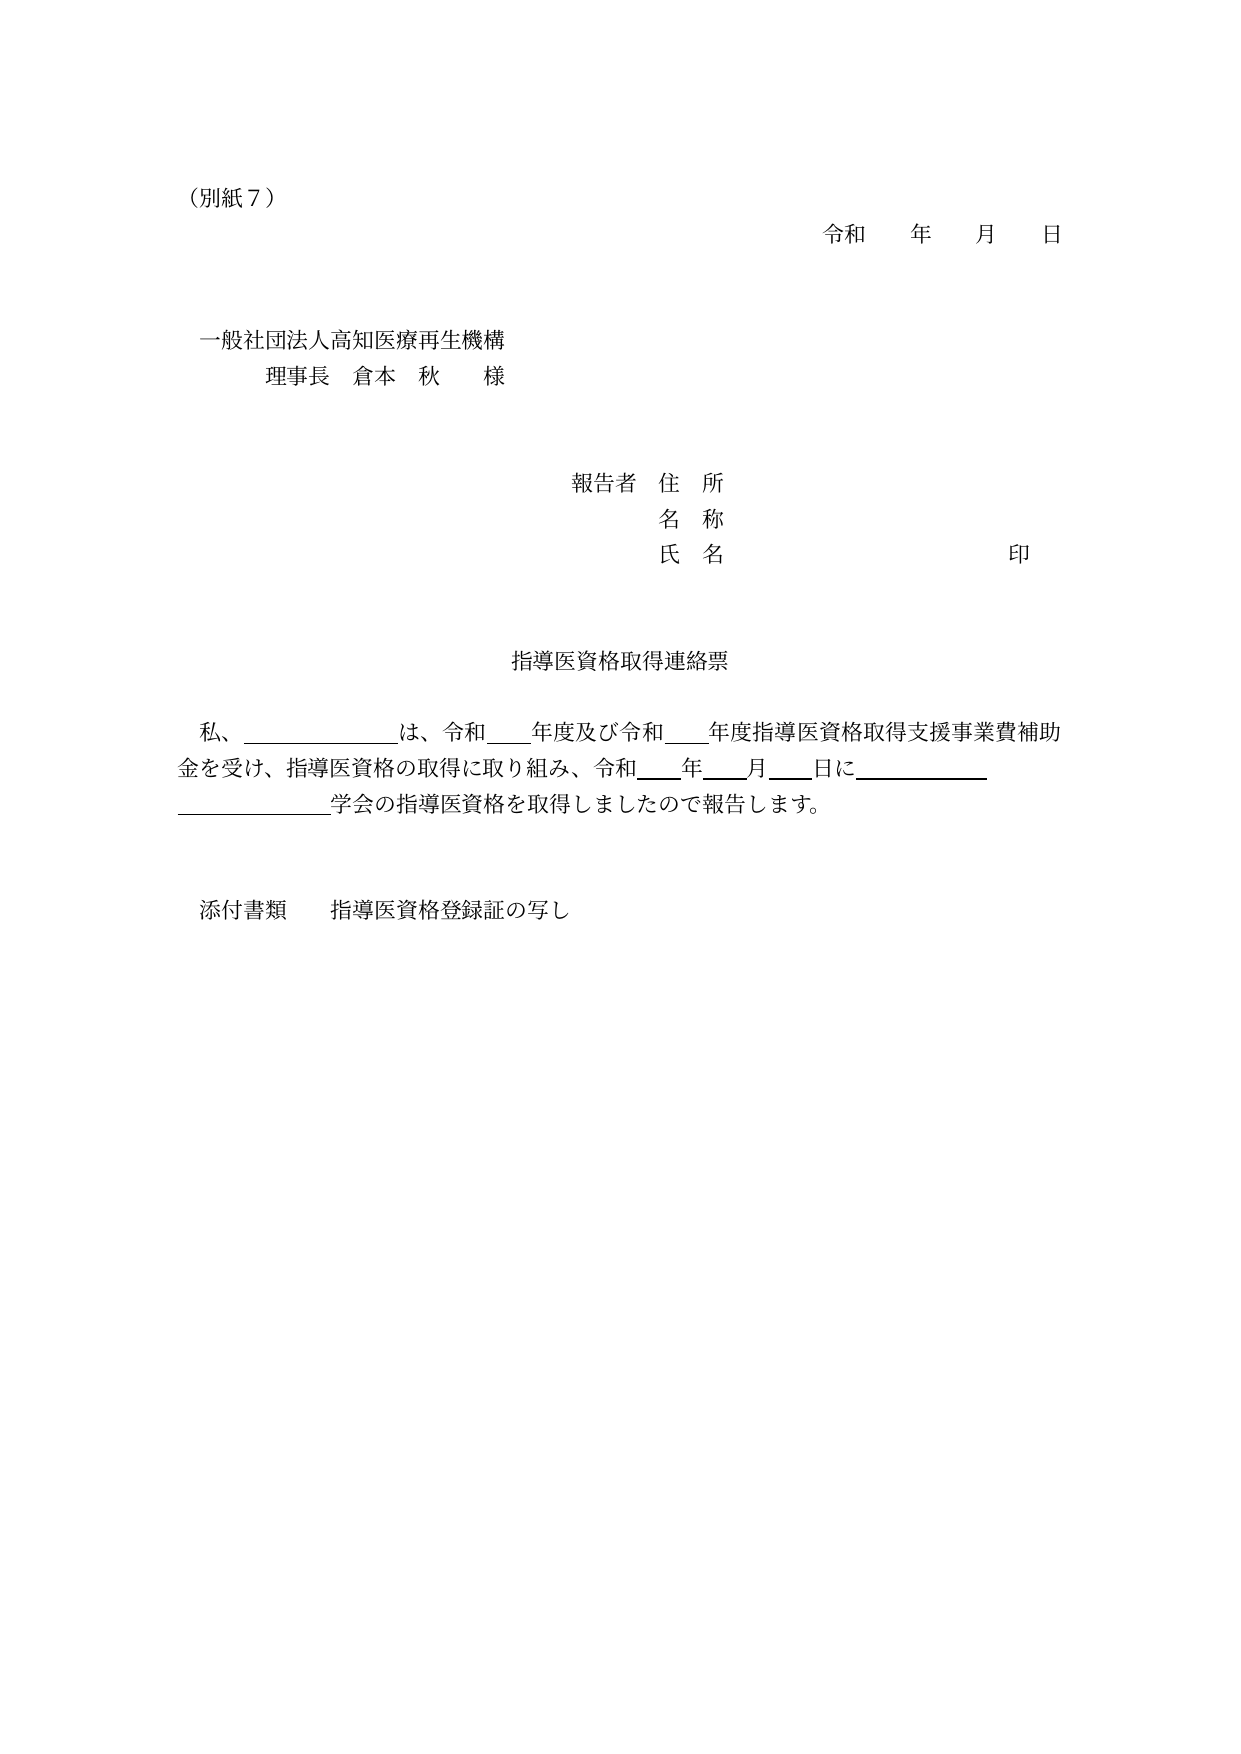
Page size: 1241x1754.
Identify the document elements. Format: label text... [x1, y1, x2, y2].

text 学会の指導医資格を取得しましたので報告します。 [177, 785, 1063, 820]
text 氏 名 印 [177, 535, 1063, 571]
text 一般社団法人高知医療再生機構 [199, 322, 1063, 357]
text 令和 年 月 日 [162, 215, 1063, 250]
text 理事長 倉本 秋 様 [177, 357, 1063, 393]
text 私、 は、令和 年度及び令和 年度指導医資格取得支援事業費補助金を受け、指導医資格の取得に取り組み、令和 年 月 日に [177, 713, 1063, 785]
text 指導医資格取得連絡票 [177, 642, 1063, 678]
text （別紙７） [177, 179, 1063, 215]
text 名 称 [177, 500, 1063, 535]
text 添付書類 指導医資格登録証の写し [177, 892, 1063, 927]
text 報告者 住 所 [177, 464, 1063, 500]
